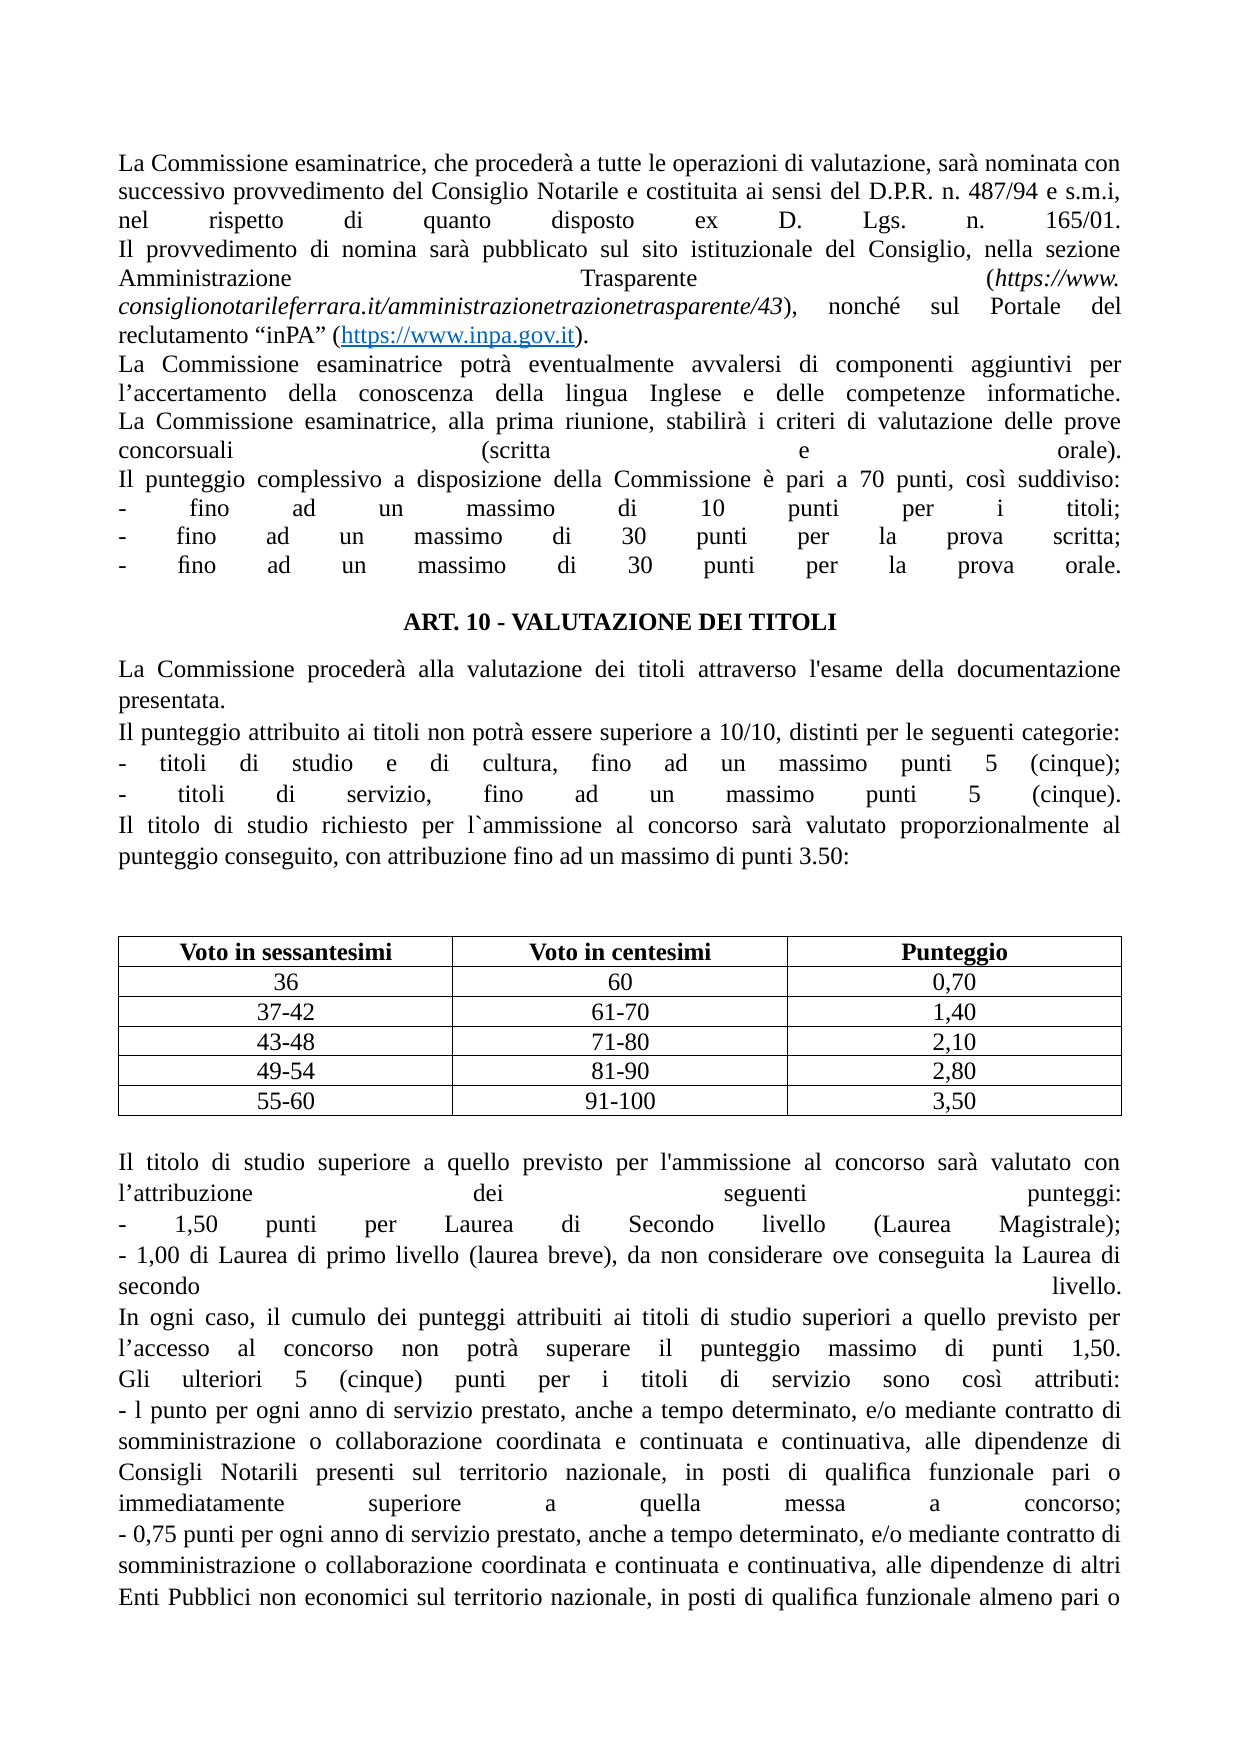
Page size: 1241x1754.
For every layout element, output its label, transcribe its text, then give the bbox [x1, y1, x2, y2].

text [118, 1116, 1122, 1610]
table_cell 36 [119, 967, 452, 996]
table_cell 0,70 [788, 967, 1121, 996]
table_cell 37-42 [119, 997, 452, 1026]
text La Commissione procederà alla valutazione dei titoli attraverso l'esame della documentazione presentata. Il punteggio attribuito ai titoli non potrà essere superiore a 10/10, distinti per le seguenti categorie: - titoli di studio e di cultura, fino ad un massimo punti 5 (cinque); - titoli di servizio, fino ad un massimo punti 5 (cinque). Il titolo di studio richiesto per l`ammissione al concorso sarà valutato proporzionalmente al punteggio conseguito, con attribuzione fino ad un massimo di punti 3.50: [118, 654, 1122, 869]
table_cell 49-54 [119, 1056, 452, 1085]
table_cell 55-60 [119, 1086, 452, 1115]
table_cell 81-90 [453, 1056, 787, 1085]
table_cell 2,10 [788, 1027, 1121, 1055]
text La Commissione esaminatrice potrà eventualmente avvalersi di componenti aggiuntivi per l’accertamento della conoscenza della lingua Inglese e delle competenze informatiche. La Commissione esaminatrice, alla prima riunione, stabilirà i criteri di valutazione delle prove concorsuali (scritta e orale). Il punteggio complessivo a disposizione della Commissione è pari a 70 punti, così suddiviso: - fino ad un massimo di 10 punti per i titoli; - fino ad un massimo di 30 punti per la prova scritta; - ﬁno ad un massimo di 30 punti per la prova orale. [118, 349, 1122, 607]
text La Commissione esaminatrice, che procederà a tutte le operazioni di valutazione, sarà nominata con successivo provvedimento del Consiglio Notarile e costituita ai sensi del D.P.R. n. 487/94 e s.m.i, nel rispetto di quanto disposto ex D. Lgs. n. 165/01. Il provvedimento di nomina sarà pubblicato sul sito istituzionale del Consiglio, nella sezione Amministrazione Trasparente (https://www. consiglionotarileferrara.it/amministrazionetrazionetrasparente/43), nonché sul Portale del reclutamento “inPA” (https://www.inpa.gov.it). [118, 148, 1122, 349]
table_cell 43-48 [119, 1027, 452, 1055]
table_header Voto in sessantesimi [119, 937, 452, 966]
table_cell 3,50 [788, 1086, 1121, 1115]
table_cell 61-70 [453, 997, 787, 1026]
table_header Punteggio [788, 937, 1121, 966]
table_cell 60 [453, 967, 787, 996]
table_header Voto in centesimi [453, 937, 787, 966]
table_cell 71-80 [453, 1027, 787, 1055]
table_cell 91-100 [453, 1086, 787, 1115]
text ART. 10 - VALUTAZIONE DEI TITOLI [118, 607, 1122, 636]
table_cell 2,80 [788, 1056, 1121, 1085]
table_cell 1,40 [788, 997, 1121, 1026]
